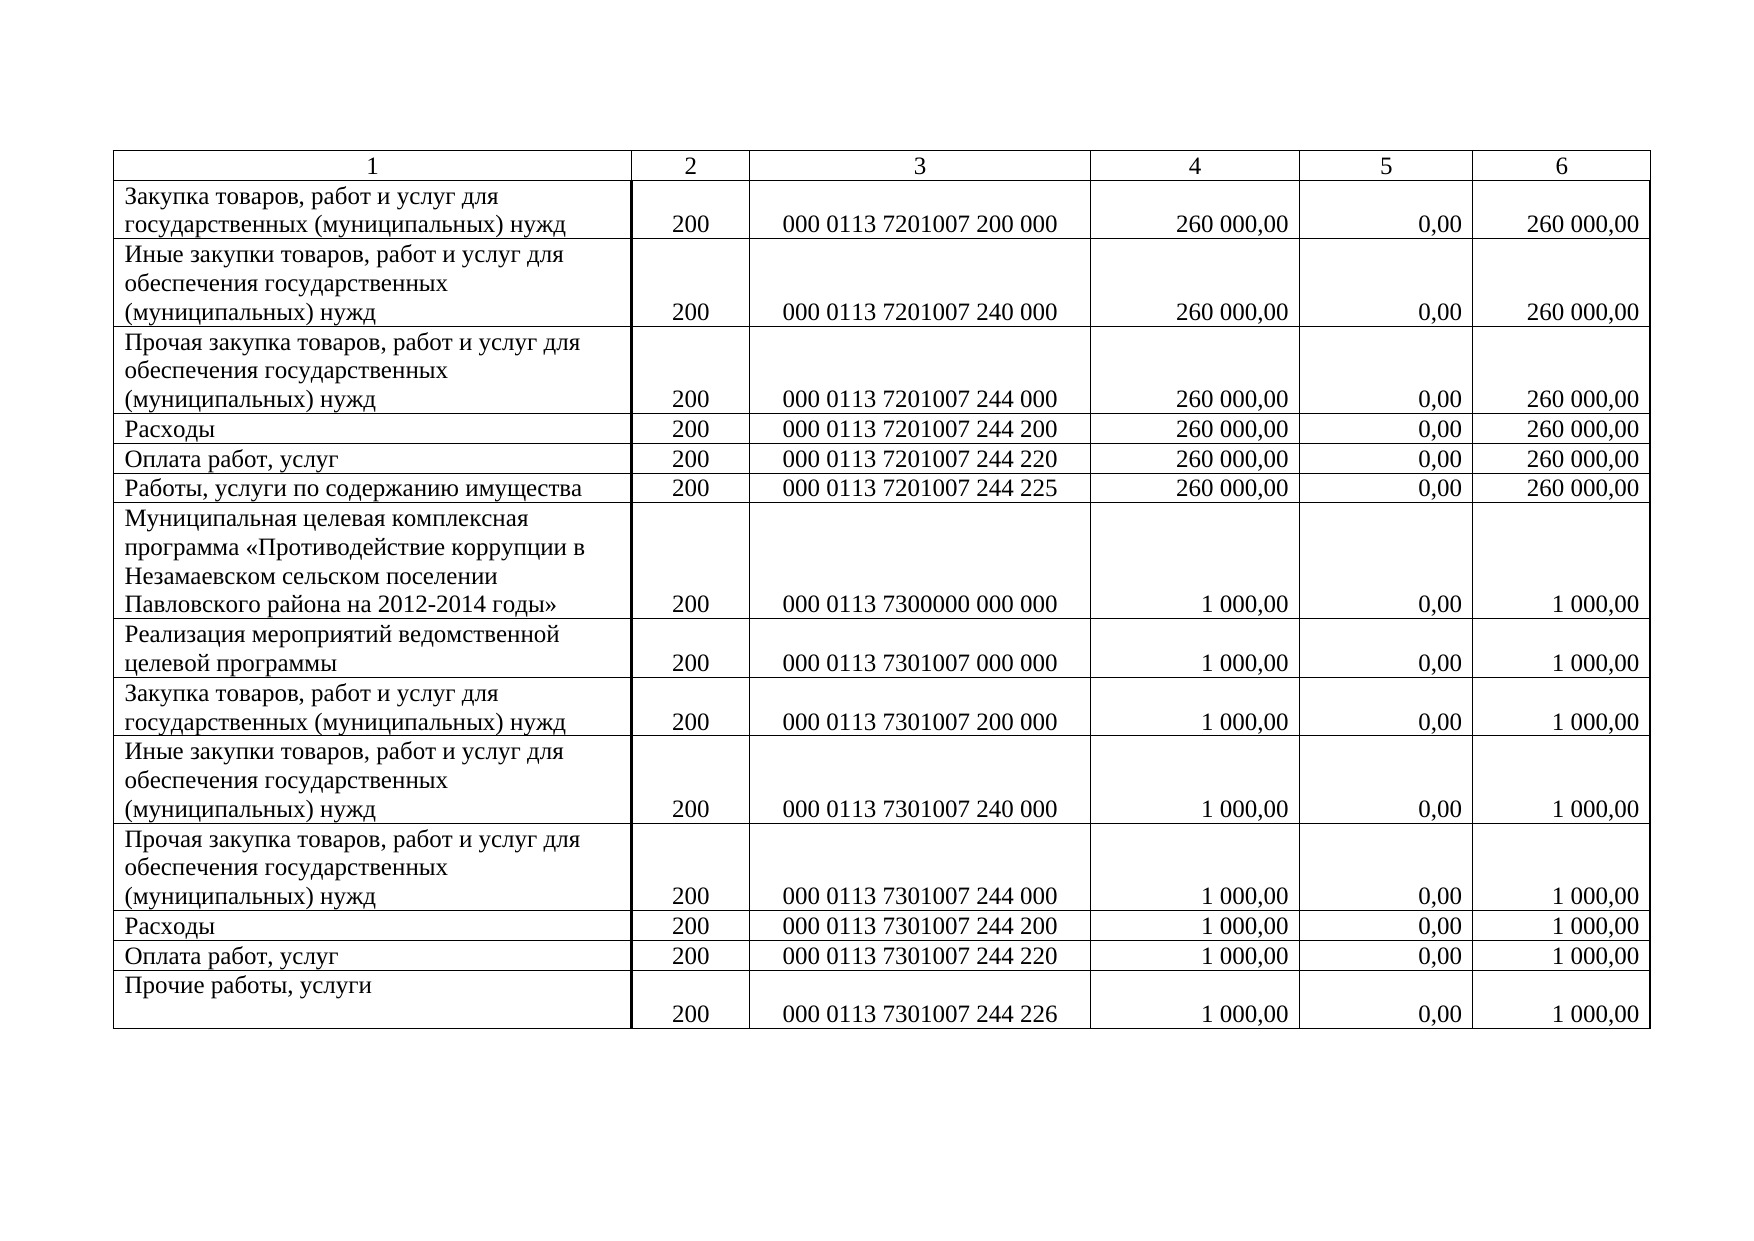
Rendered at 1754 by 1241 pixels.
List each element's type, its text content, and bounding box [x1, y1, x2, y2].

table_cell 000 0113 7301007 200 000 [750, 678, 1090, 735]
table_cell 0,00 [1300, 239, 1472, 326]
table_cell 0,00 [1300, 619, 1472, 677]
table_cell 0,00 [1300, 327, 1472, 413]
table_cell 0,00 [1300, 736, 1472, 823]
table_cell 1 000,00 [1091, 911, 1299, 940]
table_cell 1 000,00 [1091, 619, 1299, 677]
table_cell Прочая закупка товаров, работ и услуг для обеспечения государственных (муниципальных) нужд [114, 824, 630, 910]
table_cell 0,00 [1300, 678, 1472, 735]
table_cell 000 0113 7301007 240 000 [750, 736, 1090, 823]
table_cell Оплата работ, услуг [114, 444, 630, 472]
table_cell Реализация мероприятий ведомственной целевой программы [114, 619, 630, 677]
table_cell Работы, услуги по содержанию имущества [114, 474, 630, 502]
table_cell 1 000,00 [1091, 678, 1299, 735]
table_cell 000 0113 7301007 244 000 [750, 824, 1090, 910]
table_cell 1 000,00 [1091, 941, 1299, 969]
table_cell 260 000,00 [1473, 239, 1649, 326]
table_cell 000 0113 7300000 000 000 [750, 503, 1090, 618]
table_cell 3 [750, 151, 1090, 180]
table_cell 260 000,00 [1091, 181, 1299, 238]
table_cell 200 [633, 911, 749, 940]
table_cell 200 [633, 824, 749, 910]
table_cell 000 0113 7201007 244 200 [750, 414, 1090, 443]
table_cell Прочие работы, услуги [114, 971, 630, 1028]
table_cell Муниципальная целевая комплексная программа «Противодействие коррупции в Незамаевском сельском поселении Павловского района на 2012-2014 годы» [114, 503, 630, 618]
table_cell 000 0113 7201007 240 000 [750, 239, 1090, 326]
table_cell 200 [633, 503, 749, 618]
table_cell 0,00 [1300, 181, 1472, 238]
table_cell Закупка товаров, работ и услуг для государственных (муниципальных) нужд [114, 678, 630, 735]
table_cell 1 000,00 [1091, 736, 1299, 823]
table_cell 0,00 [1300, 824, 1472, 910]
table_cell 260 000,00 [1091, 414, 1299, 443]
table_cell Расходы [114, 911, 630, 940]
table_cell 200 [633, 444, 749, 472]
table_cell Прочая закупка товаров, работ и услуг для обеспечения государственных (муниципальных) нужд [114, 327, 630, 413]
table_cell 6 [1473, 151, 1650, 180]
table_cell 000 0113 7301007 244 226 [750, 971, 1090, 1028]
table_cell 000 0113 7301007 000 000 [750, 619, 1090, 677]
table_cell 1 000,00 [1473, 911, 1649, 940]
table_cell 0,00 [1300, 474, 1472, 502]
table_cell 200 [633, 474, 749, 502]
table_cell 2 [632, 151, 749, 180]
table_cell Закупка товаров, работ и услуг для государственных (муниципальных) нужд [114, 181, 630, 238]
table_cell 1 000,00 [1473, 941, 1649, 969]
table_cell 260 000,00 [1473, 414, 1649, 443]
table_cell Оплата работ, услуг [114, 941, 630, 969]
table_cell 200 [633, 327, 749, 413]
table_cell 000 0113 7301007 244 220 [750, 941, 1090, 969]
table_cell 1 000,00 [1091, 824, 1299, 910]
table_cell 260 000,00 [1091, 444, 1299, 472]
table_cell 1 000,00 [1091, 971, 1299, 1028]
table_cell Иные закупки товаров, работ и услуг для обеспечения государственных (муниципальных) нужд [114, 239, 630, 326]
table_cell 1 000,00 [1091, 503, 1299, 618]
table_cell 200 [633, 181, 749, 238]
table_cell 0,00 [1300, 971, 1472, 1028]
table_cell 000 0113 7201007 200 000 [750, 181, 1090, 238]
table_cell 1 000,00 [1473, 736, 1649, 823]
table_cell 260 000,00 [1091, 327, 1299, 413]
table_cell 4 [1091, 151, 1299, 180]
table_cell 1 000,00 [1473, 971, 1649, 1028]
table_cell 0,00 [1300, 414, 1472, 443]
table_cell 1 [114, 151, 631, 180]
table_cell 260 000,00 [1091, 474, 1299, 502]
table_cell 000 0113 7201007 244 225 [750, 474, 1090, 502]
table_cell 260 000,00 [1091, 239, 1299, 326]
table_cell 200 [633, 414, 749, 443]
table_cell Расходы [114, 414, 630, 443]
table_cell 1 000,00 [1473, 619, 1649, 677]
table_cell 200 [633, 239, 749, 326]
table_cell 0,00 [1300, 941, 1472, 969]
table_cell 260 000,00 [1473, 444, 1649, 472]
table_cell 0,00 [1300, 911, 1472, 940]
table_cell 200 [633, 971, 749, 1028]
table_cell 1 000,00 [1473, 824, 1649, 910]
table_cell 0,00 [1300, 503, 1472, 618]
table_cell 5 [1300, 151, 1472, 180]
table_cell 200 [633, 619, 749, 677]
table_cell 200 [633, 678, 749, 735]
table_cell 000 0113 7201007 244 220 [750, 444, 1090, 472]
table_cell 1 000,00 [1473, 503, 1649, 618]
table_cell 0,00 [1300, 444, 1472, 472]
table_cell 260 000,00 [1473, 474, 1649, 502]
table_cell 1 000,00 [1473, 678, 1649, 735]
table_cell 200 [633, 941, 749, 969]
table_cell 260 000,00 [1473, 327, 1649, 413]
table_cell 000 0113 7301007 244 200 [750, 911, 1090, 940]
table_cell Иные закупки товаров, работ и услуг для обеспечения государственных (муниципальных) нужд [114, 736, 630, 823]
table_cell 000 0113 7201007 244 000 [750, 327, 1090, 413]
table_cell 200 [633, 736, 749, 823]
table_cell 260 000,00 [1473, 181, 1649, 238]
